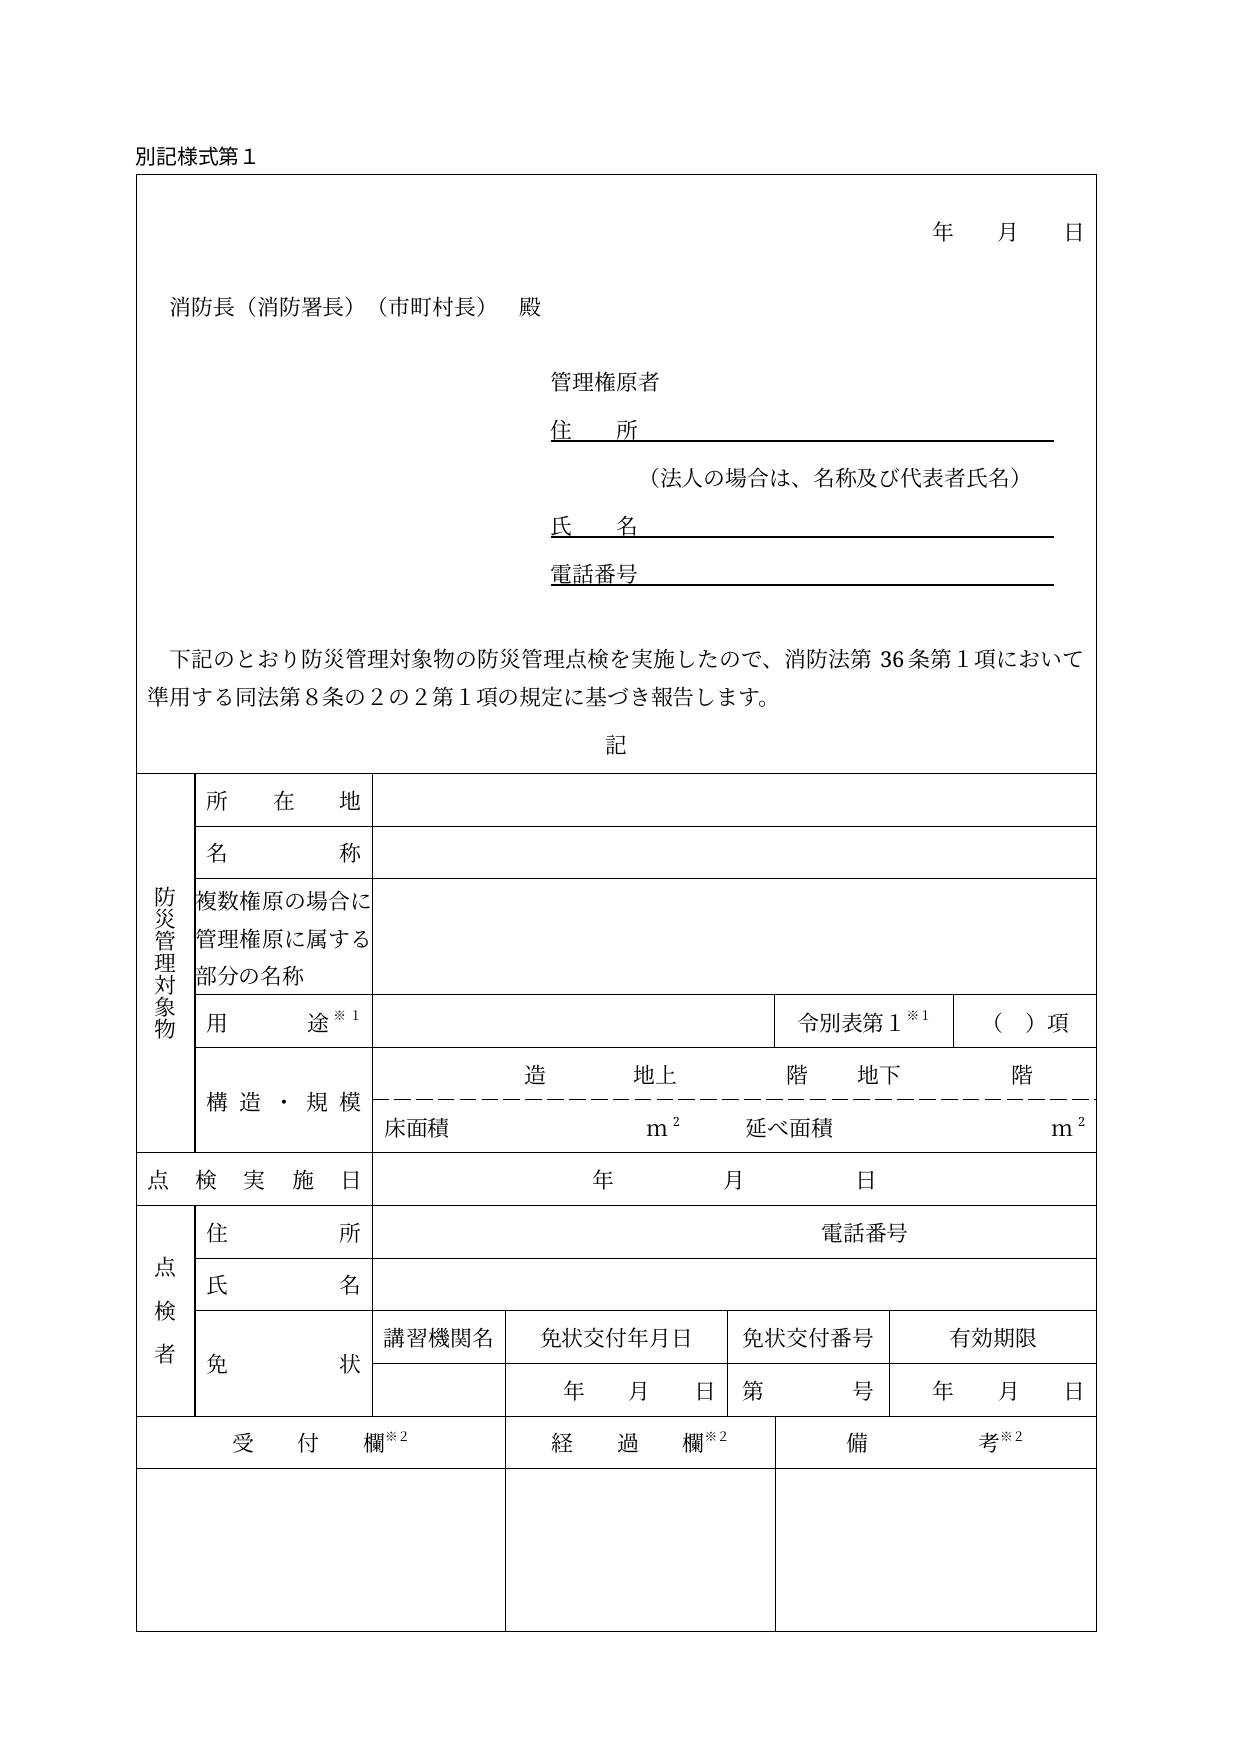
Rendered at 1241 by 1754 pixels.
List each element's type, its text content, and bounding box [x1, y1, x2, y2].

table_cell 年 月 日 [373, 1153, 1096, 1205]
table_cell 令別表第１※１ [775, 995, 953, 1047]
table_cell 用 途※１ [196, 995, 372, 1047]
table_cell 年 月 日 [890, 1364, 1096, 1416]
table_cell 免状交付番号 [728, 1311, 889, 1363]
table_cell 氏 名 [196, 1259, 372, 1310]
table_cell 備 考※２ [776, 1417, 1096, 1468]
table_cell 年 月 日 [506, 1364, 727, 1416]
table_cell 免 状 [196, 1311, 372, 1416]
table_cell 構造・規模 [196, 1048, 372, 1152]
table_cell 点 検 者 [137, 1206, 194, 1416]
table_cell [373, 995, 774, 1047]
table_cell [373, 879, 1096, 994]
table_cell 名 称 [196, 827, 372, 878]
table_cell 防災管理対象物 [137, 774, 194, 1152]
table_cell 電話番号 [373, 1206, 1096, 1257]
table_cell [373, 827, 1096, 878]
table_cell 受 付 欄※２ [137, 1417, 505, 1468]
table_cell 住 所 [196, 1206, 372, 1257]
text 別記様式第１ [135, 136, 1105, 174]
table_cell [137, 1469, 505, 1631]
table_cell [373, 774, 1096, 826]
table_cell 床面積 ｍ2 延べ面積 ｍ2 [373, 1099, 1096, 1152]
table_cell 所 在 地 [196, 774, 372, 826]
table_cell [373, 1364, 505, 1416]
table_cell [776, 1469, 1096, 1631]
table_cell 経 過 欄※２ [506, 1417, 775, 1468]
table_cell 複数権原の場合に管理権原に属する部分の名称 [196, 879, 372, 994]
table_cell 点検実施日 [137, 1153, 372, 1205]
table_cell 第 号 [728, 1364, 889, 1416]
table_cell 造 地上 階 地下 階 [373, 1048, 1096, 1099]
table_cell 免状交付年月日 [506, 1311, 727, 1363]
table_cell 講習機関名 [373, 1311, 505, 1363]
table_header 年 月 日 消防長（消防署長）（市町村長） 殿 管理権原者 住 所 （法人の場合は、名称及び代表者氏名） 氏 名 電話番号 下記のとおり防災管理対象物の防災管理点検を実施したので、消防法第36条第１項において準用する同法第８条の２の２第１項の規定に基づき報告します。 記 [137, 175, 1096, 773]
table_cell [373, 1259, 1096, 1310]
table_cell [506, 1469, 775, 1631]
table_cell 有効期限 [890, 1311, 1096, 1363]
table_cell （ ）項 [954, 995, 1096, 1047]
